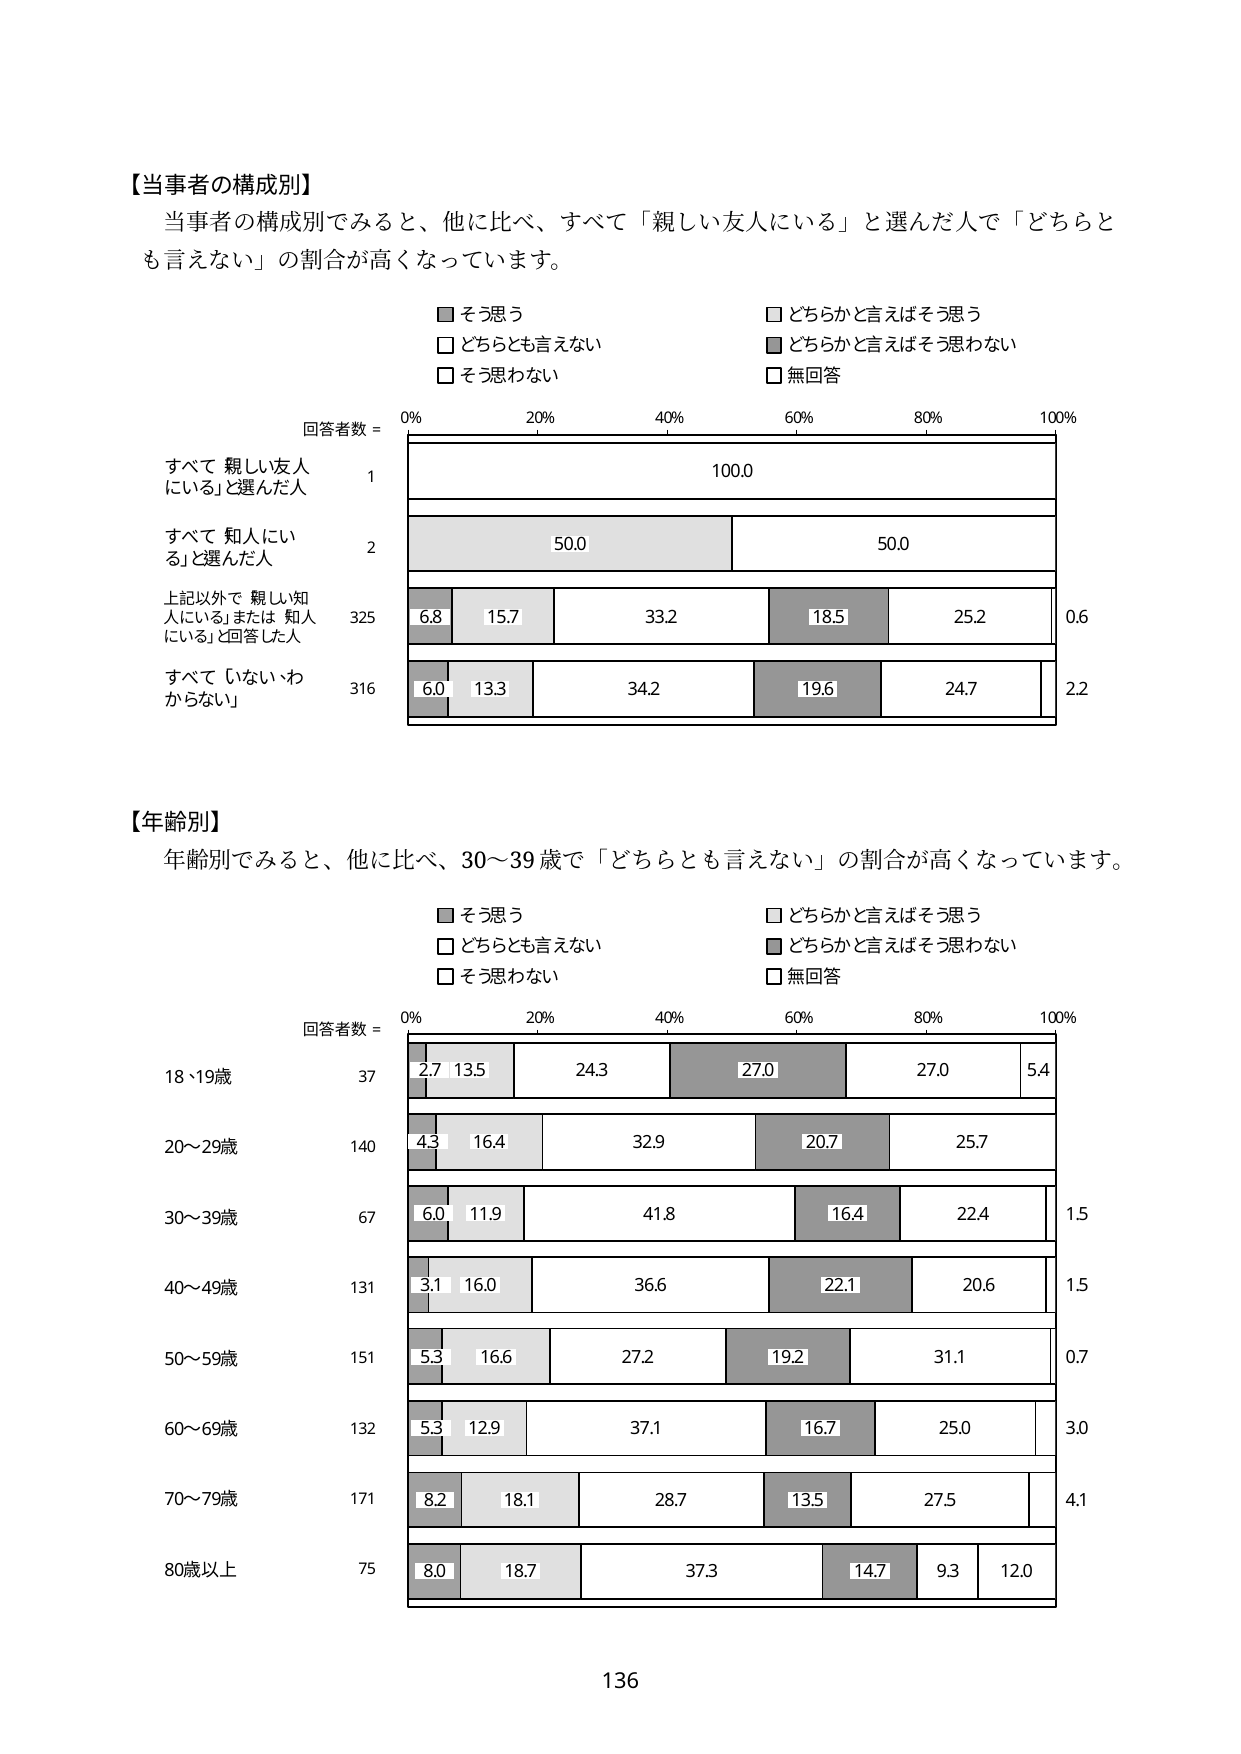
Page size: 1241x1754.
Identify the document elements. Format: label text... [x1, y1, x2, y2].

text 【当事者の構成別】 [118, 164, 1122, 202]
text 年齢別でみると、他に比べ、30～39歳で「どちらとも言えない」の割合が高くなっています。 [140, 839, 1122, 877]
text 【年齢別】 [118, 802, 1122, 839]
text 当事者の構成別でみると、他に比べ、すべて「親しい友人にいる」と選んだ人で「どちらとも言えない」の割合が高くなっています。 [140, 202, 1122, 277]
